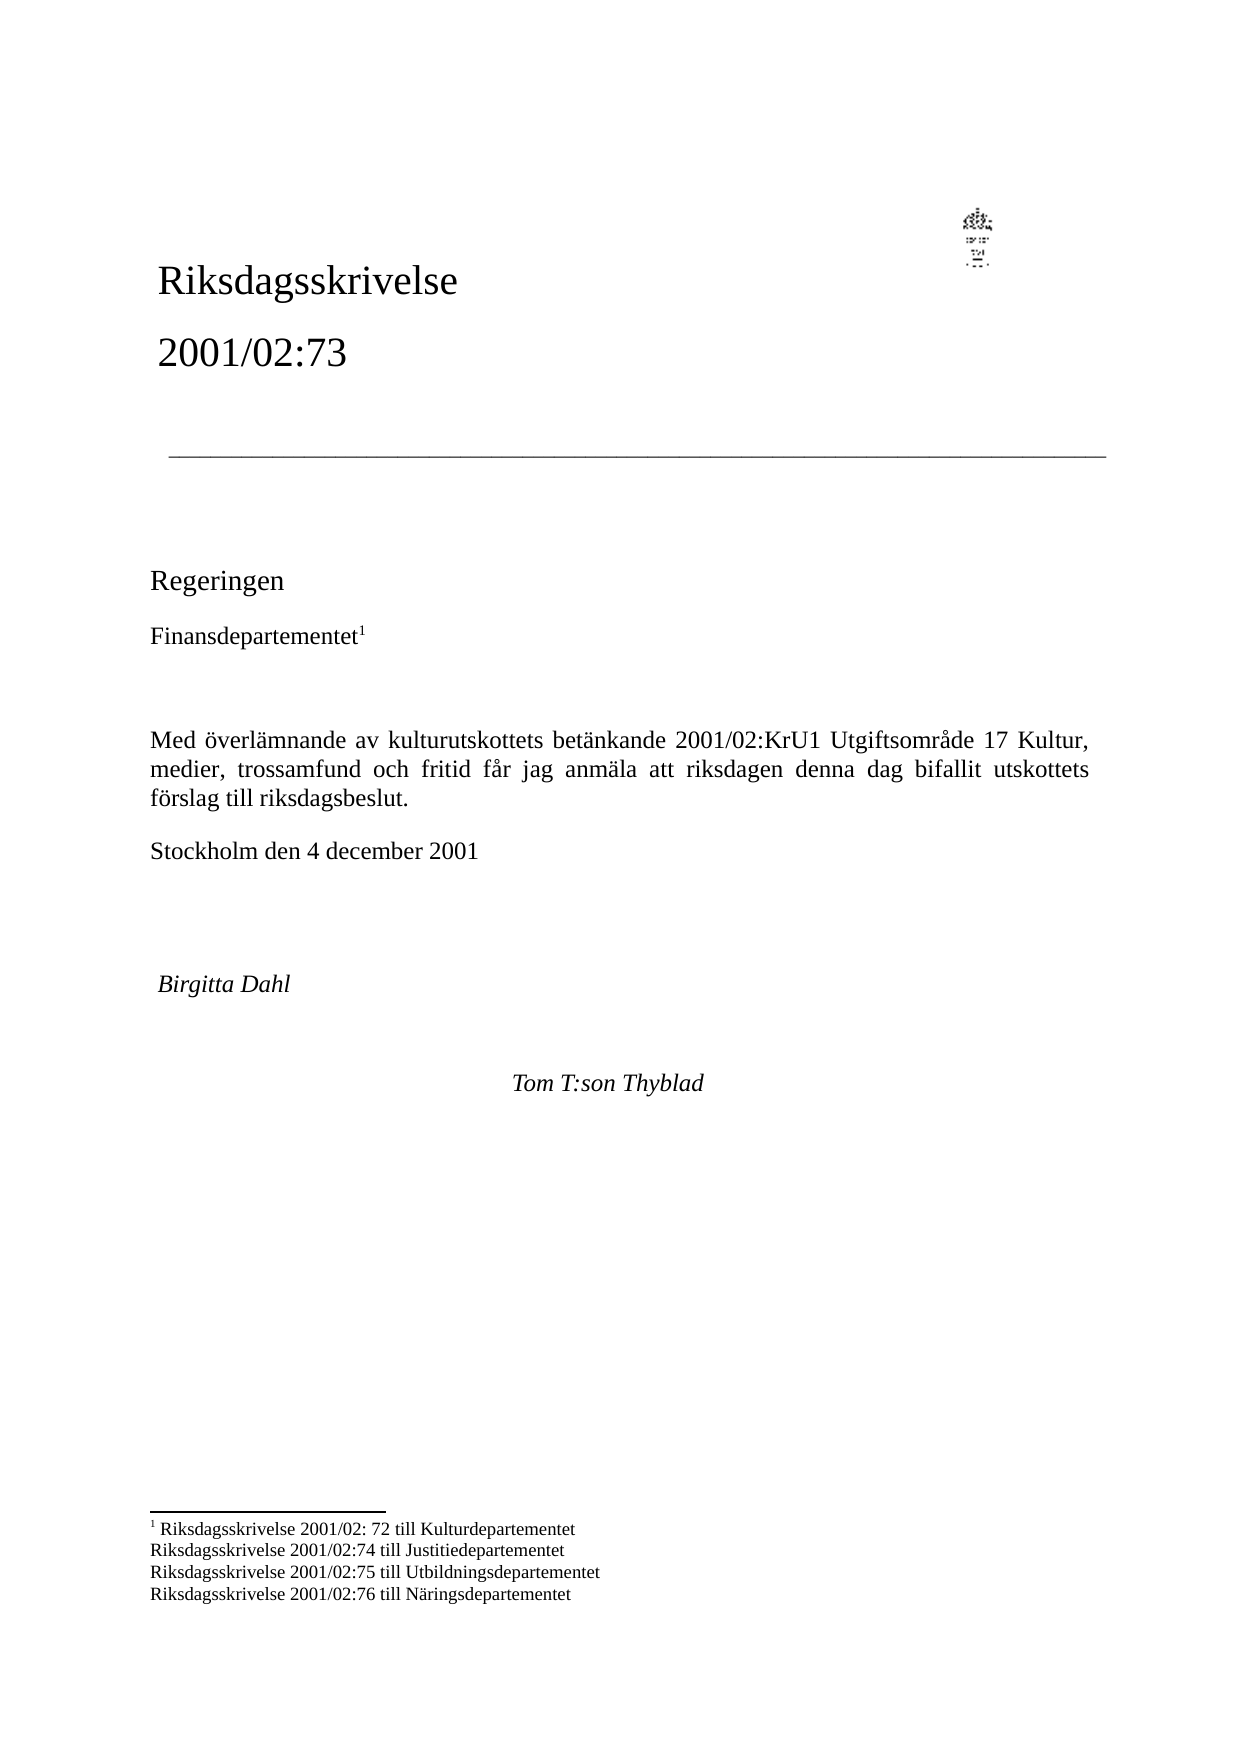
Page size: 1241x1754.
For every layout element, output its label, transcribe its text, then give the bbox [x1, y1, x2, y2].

text Stockholm den 4 december 2001 [150, 836, 1090, 865]
table_header Birgitta Dahl [150, 969, 504, 1118]
text Regeringen [150, 563, 1090, 596]
table_header [888, 206, 1124, 443]
table_header Riksdagsskrivelse 2001/02:73 [150, 206, 888, 443]
text Med överlämnande av kulturutskottets betänkande 2001/02:KrU1 Utgiftsområde 17 Kultur, medier, trossamfund och fritid får jag anmäla att riksdagen denna dag bifallit utskottets förslag till riksdagsbeslut. [150, 725, 1090, 811]
table_header Tom T:son Thyblad [504, 969, 909, 1118]
table_cell –––––––––––––––––––––––––––––––––––––––––––––––––––––––––––––––––––––––––––––––––––––––––– [150, 443, 1124, 488]
text Finansdepartementet [150, 621, 1090, 650]
